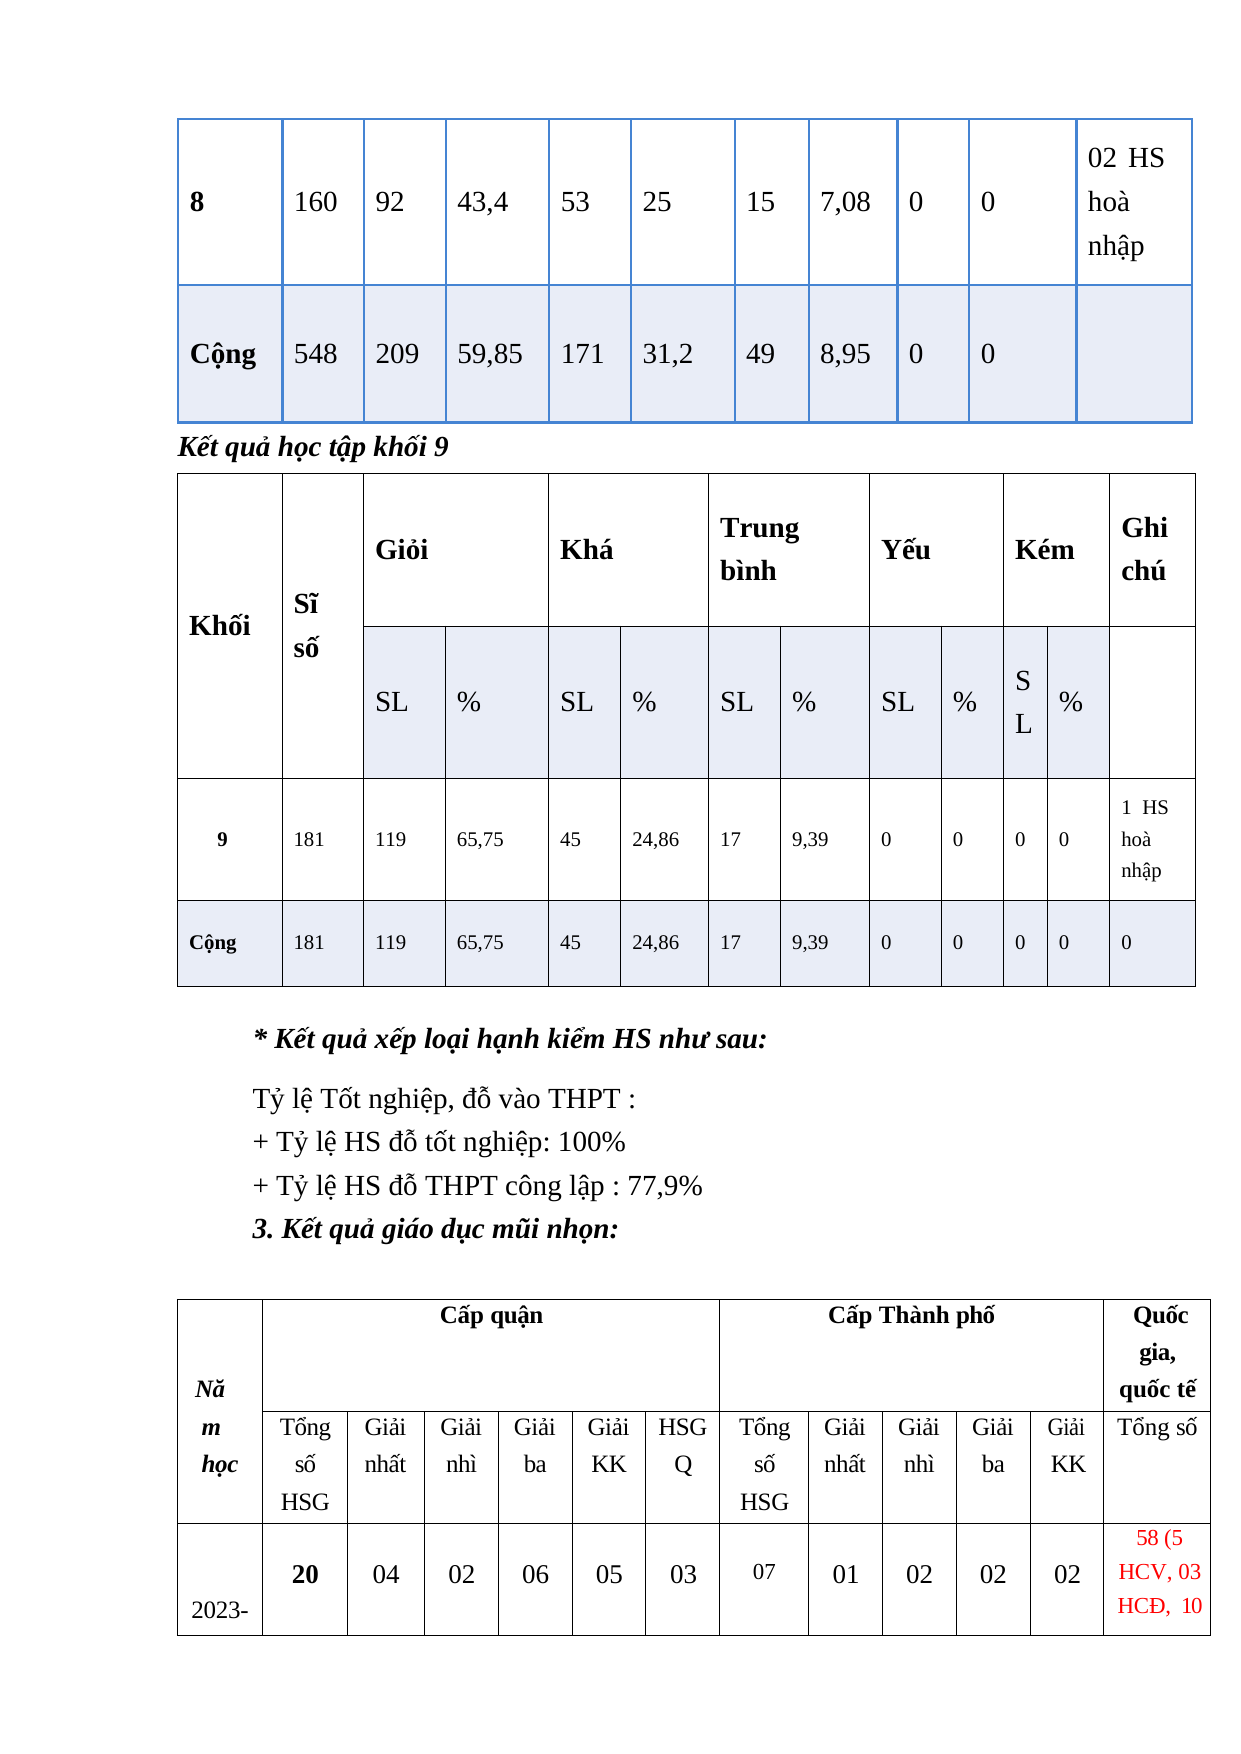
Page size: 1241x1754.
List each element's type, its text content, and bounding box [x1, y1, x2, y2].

table_cell 92 [365, 120, 445, 284]
table_cell Giải ba [499, 1412, 572, 1523]
text + Tỷ lệ HS đỗ THPT công lập : 77,9% [177, 1168, 1107, 1202]
table_cell Tổng số HSG [720, 1412, 808, 1523]
table_cell 25 [632, 120, 734, 284]
table_cell 0 [1048, 901, 1109, 986]
table_cell 03 [646, 1558, 719, 1635]
table_cell 7,08 [810, 120, 896, 284]
table_cell [720, 1524, 808, 1558]
table_header Sĩ số [283, 474, 363, 778]
table_cell SL [1004, 627, 1047, 778]
text + Tỷ lệ HS đỗ tốt nghiệp: 100% [177, 1124, 1107, 1158]
table_header Ghi chú [1110, 474, 1195, 626]
table_cell Giải nhì [883, 1412, 956, 1523]
table_cell 9,39 [781, 779, 869, 900]
table_cell 171 [550, 286, 630, 421]
table_cell 15 [736, 120, 808, 284]
table_cell 24,86 [621, 901, 708, 986]
table_cell 02 HS hoà nhập [1078, 120, 1191, 284]
table_cell % [621, 627, 708, 778]
table_cell 8 [179, 120, 281, 284]
table_cell 119 [364, 901, 445, 986]
table_cell 548 [284, 286, 363, 421]
table_cell 65,75 [446, 901, 548, 986]
table_cell 1 HS hoà nhập [1110, 779, 1195, 900]
table_cell SL [549, 627, 620, 778]
table_cell 45 [549, 779, 620, 900]
table_cell [499, 1524, 572, 1558]
table_cell 43,4 [447, 120, 548, 284]
text Tỷ lệ Tốt nghiệp, đỗ vào THPT : [177, 1081, 1107, 1114]
table_cell 0 [942, 901, 1003, 986]
table_cell 0 [1110, 901, 1195, 986]
table_cell 24,86 [621, 779, 708, 900]
table_cell 45 [549, 901, 620, 986]
table_cell [1110, 627, 1195, 778]
table_cell 58 (5 [1104, 1524, 1210, 1558]
table_cell 0 [942, 779, 1003, 900]
table_cell SL [709, 627, 780, 778]
table_cell 53 [550, 120, 630, 284]
table_cell 59,85 [447, 286, 548, 421]
table_cell 8,95 [810, 286, 896, 421]
table_cell 49 [736, 286, 808, 421]
table_cell 06 [499, 1558, 572, 1635]
table_cell Giải nhất [809, 1412, 882, 1523]
table_cell 160 [284, 120, 363, 284]
table_cell 02 [957, 1558, 1030, 1635]
table_cell Giải nhì [425, 1412, 498, 1523]
table_cell % [1048, 627, 1109, 778]
table_header Yếu [870, 474, 1003, 626]
table_cell 0 [899, 120, 968, 284]
text Kết quả học tập khối 9 [177, 429, 1107, 463]
table_cell [646, 1524, 719, 1558]
table_cell 17 [709, 901, 780, 986]
table_cell 9 [178, 779, 282, 900]
text * Kết quả xếp loại hạnh kiểm HS như sau: [177, 1021, 1107, 1054]
table_cell 181 [283, 779, 363, 900]
table_cell [348, 1524, 424, 1558]
table_cell [573, 1524, 645, 1558]
table_header Trung bình [709, 474, 869, 626]
table_cell 04 [348, 1558, 424, 1635]
table_cell 07 [720, 1558, 808, 1635]
table_cell 05 [573, 1558, 645, 1635]
table_cell 0 [970, 286, 1075, 421]
table_cell Cộng [179, 286, 281, 421]
table_cell 02 [883, 1558, 956, 1635]
table_cell [883, 1524, 956, 1558]
table_cell Tổng số [1104, 1412, 1210, 1523]
table_cell 2023- 2024 [178, 1558, 262, 1635]
table_cell Giải KK [573, 1412, 645, 1523]
table_cell 181 [283, 901, 363, 986]
table_cell 02 [425, 1558, 498, 1635]
table_cell 01 [809, 1558, 882, 1635]
table_cell 17 [709, 779, 780, 900]
table_cell Giải ba [957, 1412, 1030, 1523]
table_cell % [942, 627, 1003, 778]
table_cell Giải KK [1031, 1412, 1103, 1523]
table_cell 0 [970, 120, 1075, 284]
table_cell % [446, 627, 548, 778]
table_cell 0 [870, 779, 941, 900]
table_cell 0 [1048, 779, 1109, 900]
table_cell 209 [365, 286, 445, 421]
table_cell SL [364, 627, 445, 778]
table_cell Giải nhất [348, 1412, 424, 1523]
table_cell 31,2 [632, 286, 734, 421]
table_header Khối [178, 474, 282, 778]
table_cell [425, 1524, 498, 1558]
table_cell [957, 1524, 1030, 1558]
table_cell 0 [1004, 779, 1047, 900]
table_header Cấp quận [263, 1300, 719, 1411]
table_cell % [781, 627, 869, 778]
table_cell [263, 1524, 347, 1558]
table_cell SL [870, 627, 941, 778]
table_cell Tổng số HSG [263, 1412, 347, 1523]
table_header Khá [549, 474, 708, 626]
table_cell [1078, 286, 1191, 421]
table_cell 0 [870, 901, 941, 986]
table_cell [1104, 1558, 1210, 1635]
table_header Giỏi [364, 474, 548, 626]
table_cell 20 [263, 1558, 347, 1635]
table_cell 9,39 [781, 901, 869, 986]
table_cell 0 [899, 286, 968, 421]
table_cell Cộng [178, 901, 282, 986]
table_cell [178, 1524, 262, 1558]
table_header Cấp Thành phố [720, 1300, 1103, 1411]
table_cell [809, 1524, 882, 1558]
table_header Năm học [178, 1300, 262, 1523]
table_cell 02 [1031, 1558, 1103, 1635]
table_cell 0 [1004, 901, 1047, 986]
table_header Kém [1004, 474, 1109, 626]
table_cell 119 [364, 779, 445, 900]
table_cell [1031, 1524, 1103, 1558]
table_cell HSG Q [646, 1412, 719, 1523]
text 3. Kết quả giáo dục mũi nhọn: [177, 1212, 1107, 1245]
table_cell 65,75 [446, 779, 548, 900]
table_header Quốc gia, quốc tế [1104, 1300, 1210, 1411]
